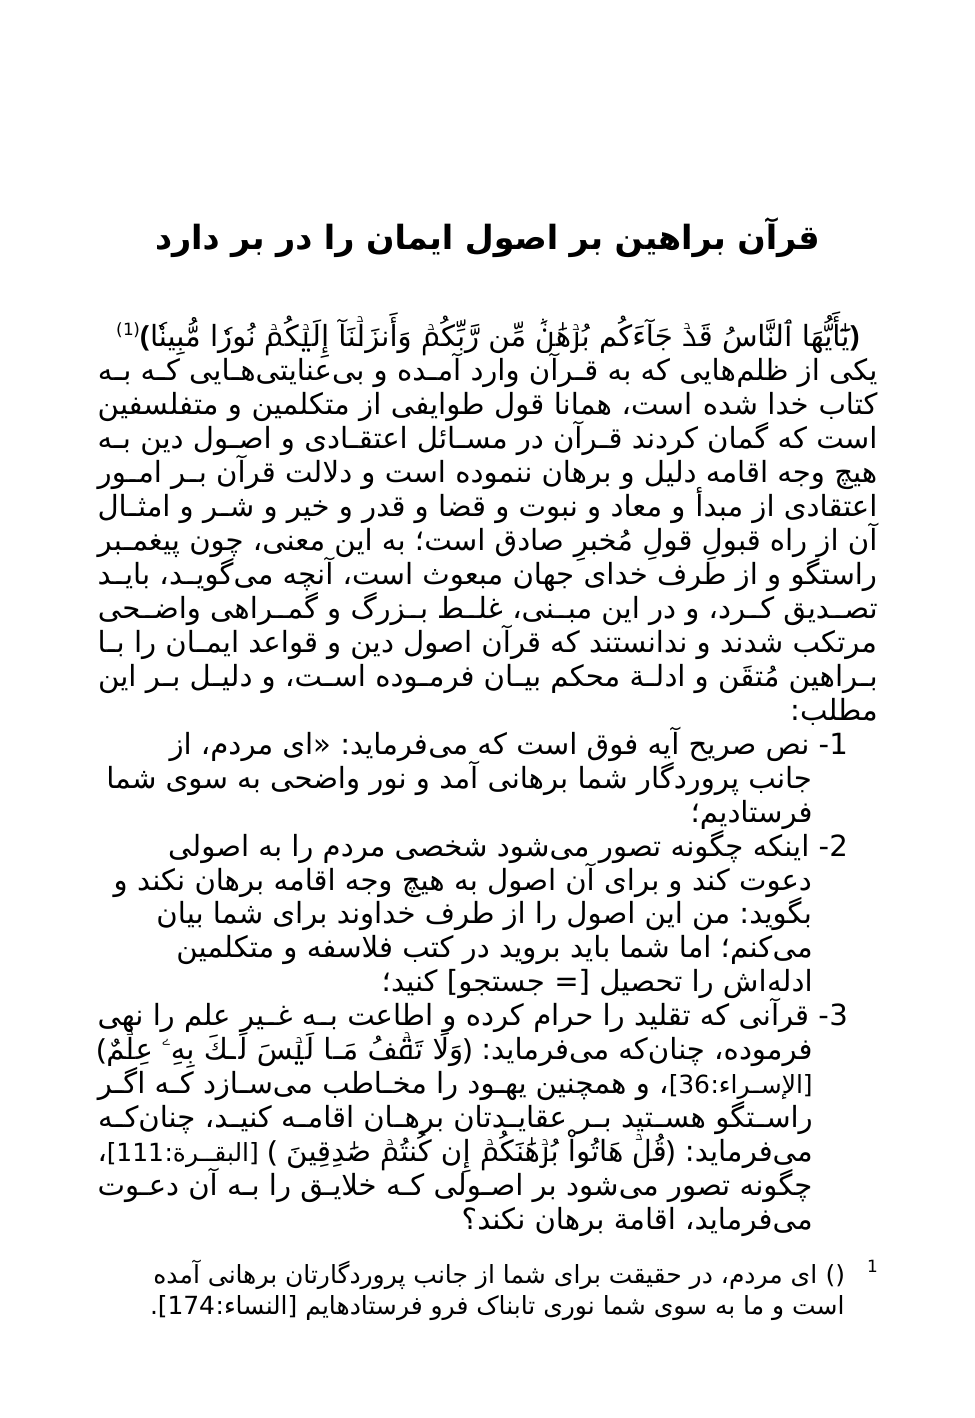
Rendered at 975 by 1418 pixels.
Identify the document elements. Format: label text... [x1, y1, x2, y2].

text 1- نص صریح آیه فوق است که می‌فرماید: «ای مردم، از جانب پروردگار شما برهانی آمد و نور واضحی به سوی شما فرستادیم؛ [97, 727, 848, 829]
text ﴿يَٰٓأَيُّهَا ٱلنَّاسُ قَدۡ جَآءَكُم بُرۡهَٰنٞ مِّن رَّبِّكُمۡ وَأَنزَلۡنَآ إِلَيۡكُمۡ نُورٗا مُّبِينٗا﴾() [97, 319, 877, 353]
text 3- قرآنی که تقلید را حرام کرده و اطاعت به غیر علم را نهی فرموده، چنان‌که می‌فرماید: ﴿وَلَا تَقۡفُ مَا لَيۡسَ لَكَ بِهِۦ عِلۡمٌ﴾ [الإسراء:36]، و همچنین یهود را مخاطب می‌سازد که اگر راستگو هستید بر عقایدتان برهان اقامه کنید، چنان‌که می‌فرماید: ﴿قُلۡ هَاتُواْ بُرۡهَٰنَكُمۡ إِن كُنتُمۡ صَٰدِقِينَ ﴾ [البقرة:111]، چگونه تصور می‌شود بر اصولی که خلایق را به آن دعوت می‌فرماید، اقامة برهان نکند؟ [97, 999, 848, 1236]
text یکی از ظلم‌هایی که به قرآن وارد آمده و بی‌عنایتی‌هایی که به کتاب خدا شده‌ است، همانا قول طوایفی از متکلمین و متفلسفین است که گمان کردند قرآن در مسائل اعتقادی و اصول دین به هیچ وجه اقامه دلیل و برهان ننموده ‌است و دلالت قرآن بر امور اعتقادی از مبدأ و معاد و نبوت و قضا و قدر و خیر و شر و امثال آن از راه قبولِ قولِ مُخبرِ صادق است؛ به این معنی، چون پیغمبر راستگو و از طرف خدای جهان مبعوث است، آنچه می‌گوید، باید تصدیق کرد، و در این مبنى، غلط بزرگ و گمراهی واضحی مرتکب شدند و ندانستند که قرآن اصول دین و قواعد ایمان را با براهین مُتقَن و ادلة محکم بیان فرموده ‌است، و دلیل بر این مطلب: [97, 353, 877, 727]
text 2- اینکه چگونه تصور می‌شود شخصی مردم را به اصولی دعوت کند و برای آن اصول به هیچ وجه اقامه برهان نکند و بگوید: من این اصول را از طرف خداوند برای شما بیان می‌کنم؛ اما شما باید بروید در کتب فلاسفه و متکلمین ادله‌اش را تحصیل [= جستجو] کنید؛ [97, 829, 848, 999]
text قرآن براهین بر اصول ایمان را در بر دارد [97, 218, 877, 257]
